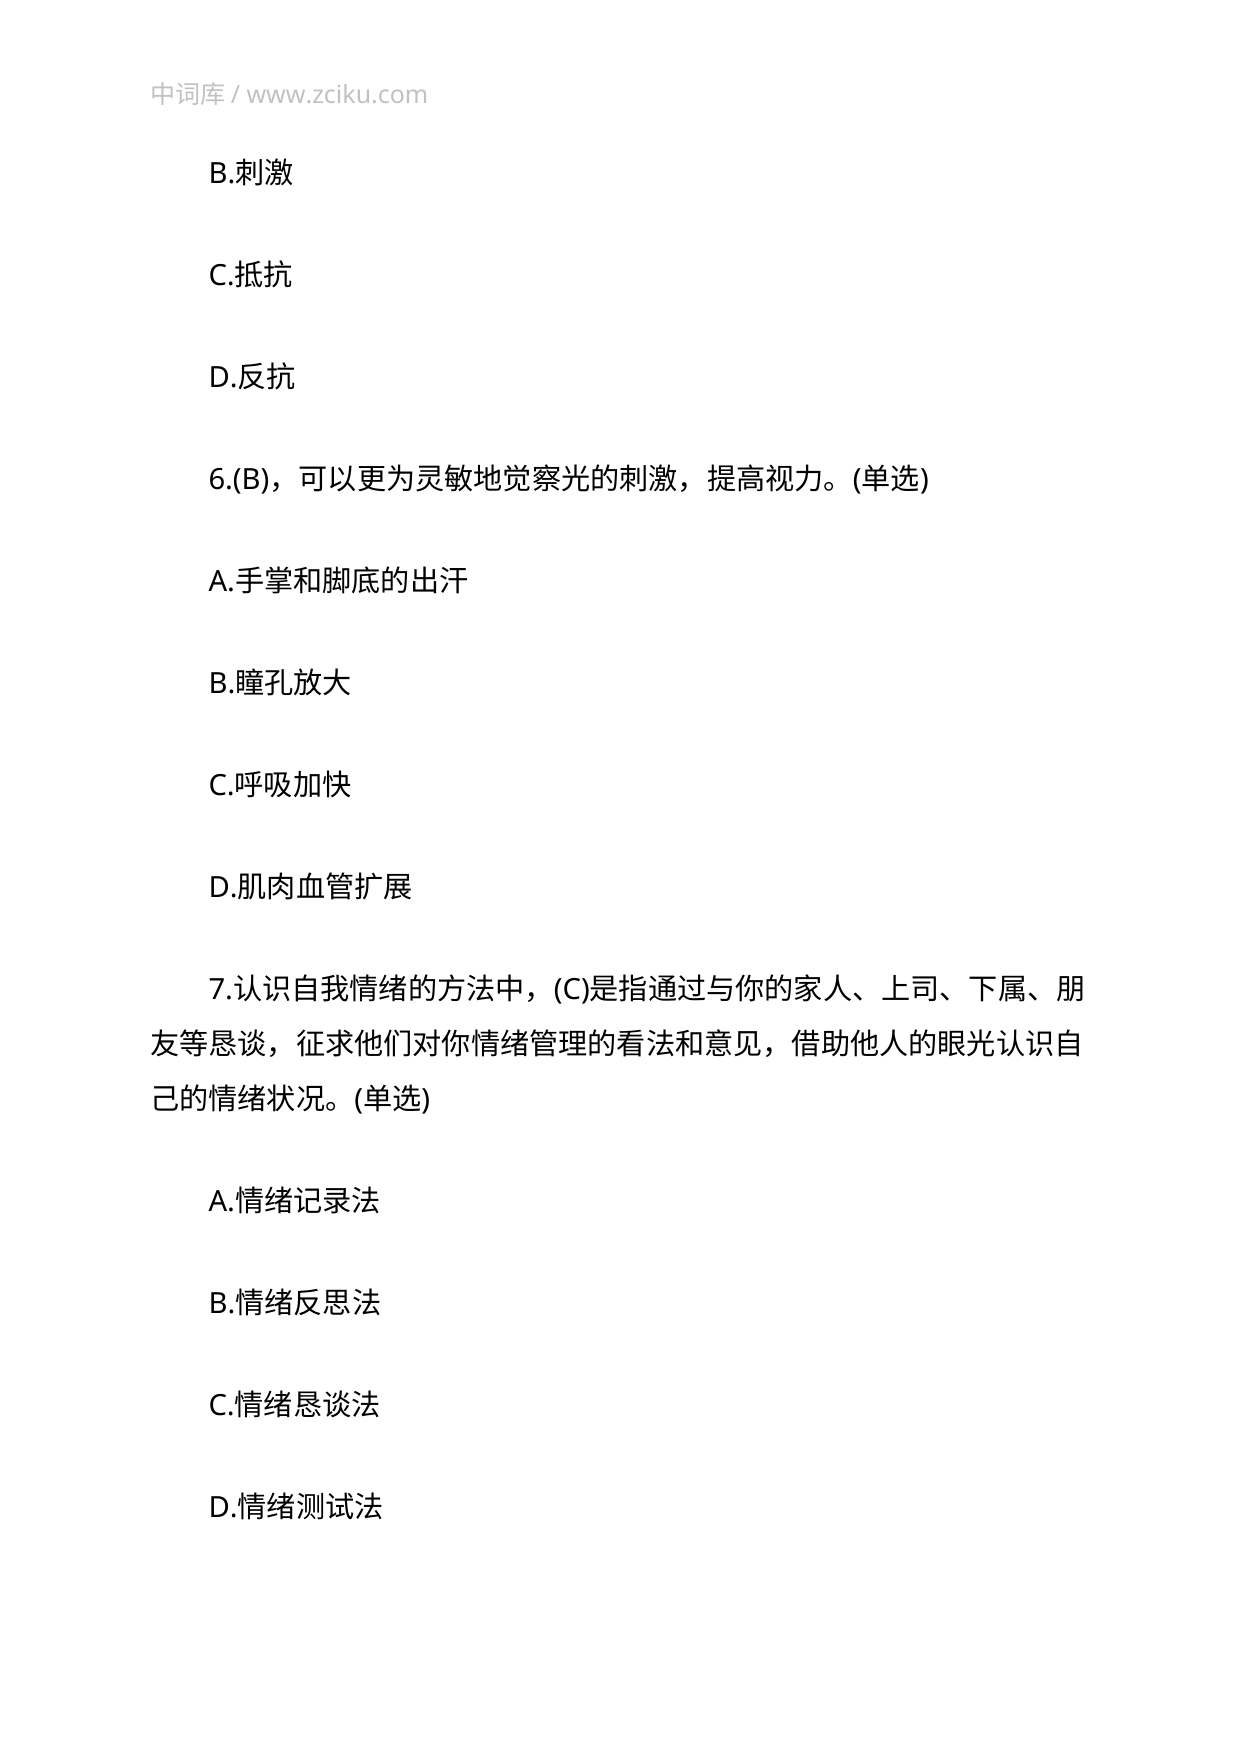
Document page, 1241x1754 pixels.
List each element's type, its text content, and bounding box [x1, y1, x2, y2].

text D.肌肉血管扩展 [150, 864, 1090, 906]
text C.抵抗 [150, 252, 1090, 294]
text D.反抗 [150, 354, 1090, 396]
text A.手掌和脚底的出汗 [150, 558, 1090, 600]
text C.情绪恳谈法 [150, 1382, 1090, 1424]
text A.情绪记录法 [150, 1178, 1090, 1220]
text B.情绪反思法 [150, 1280, 1090, 1322]
text C.呼吸加快 [150, 762, 1090, 804]
text B.刺激 [150, 150, 1090, 192]
text D.情绪测试法 [150, 1484, 1090, 1526]
text 6.(B)，可以更为灵敏地觉察光的刺激，提高视力。(单选) [150, 456, 1090, 498]
text B.瞳孔放大 [150, 660, 1090, 702]
text 7.认识自我情绪的方法中，(C)是指通过与你的家人、上司、下属、朋友等恳谈，征求他们对你情绪管理的看法和意见，借助他人的眼光认识自己的情绪状况。(单选) [150, 966, 1090, 1118]
